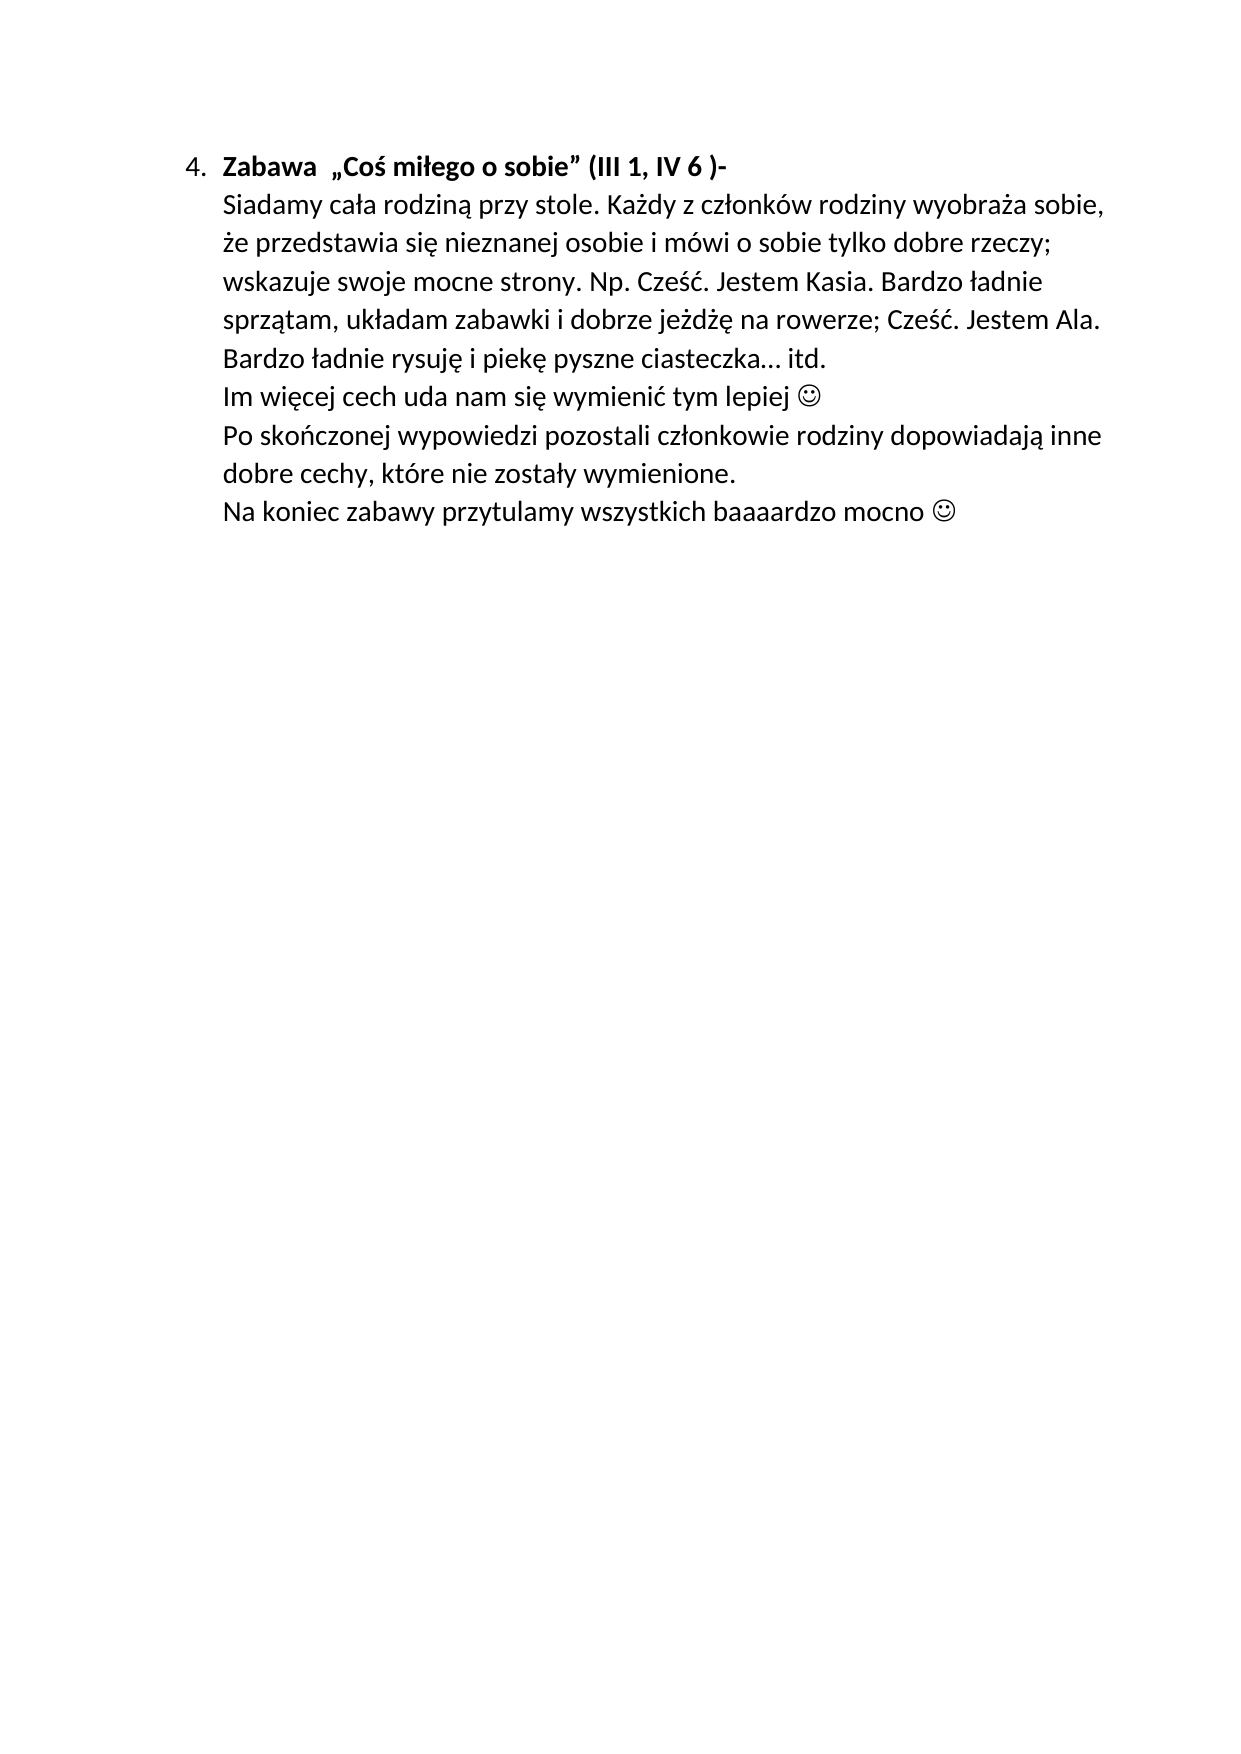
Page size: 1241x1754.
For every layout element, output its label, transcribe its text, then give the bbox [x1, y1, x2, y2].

list Zabawa „Coś miłego o sobie” (III 1, IV 6 )- [185, 148, 1122, 183]
list Po skończonej wypowiedzi pozostali członkowie rodziny dopowiadają inne dobre cechy, które nie zostały wymienione. [223, 417, 1122, 491]
list Im więcej cech uda nam się wymienić tym lepiej [223, 378, 1122, 414]
list Siadamy cała rodziną przy stole. Każdy z członków rodziny wyobraża sobie, że przedstawia się nieznanej osobie i mówi o sobie tylko dobre rzeczy; wskazuje swoje mocne strony. Np. Cześć. Jestem Kasia. Bardzo ładnie sprzątam, układam zabawki i dobrze jeżdżę na rowerze; Cześć. Jestem Ala. Bardzo ładnie rysuję i piekę pyszne ciasteczka… itd. [223, 186, 1122, 375]
list Na koniec zabawy przytulamy wszystkich baaaardzo mocno [223, 493, 1122, 529]
